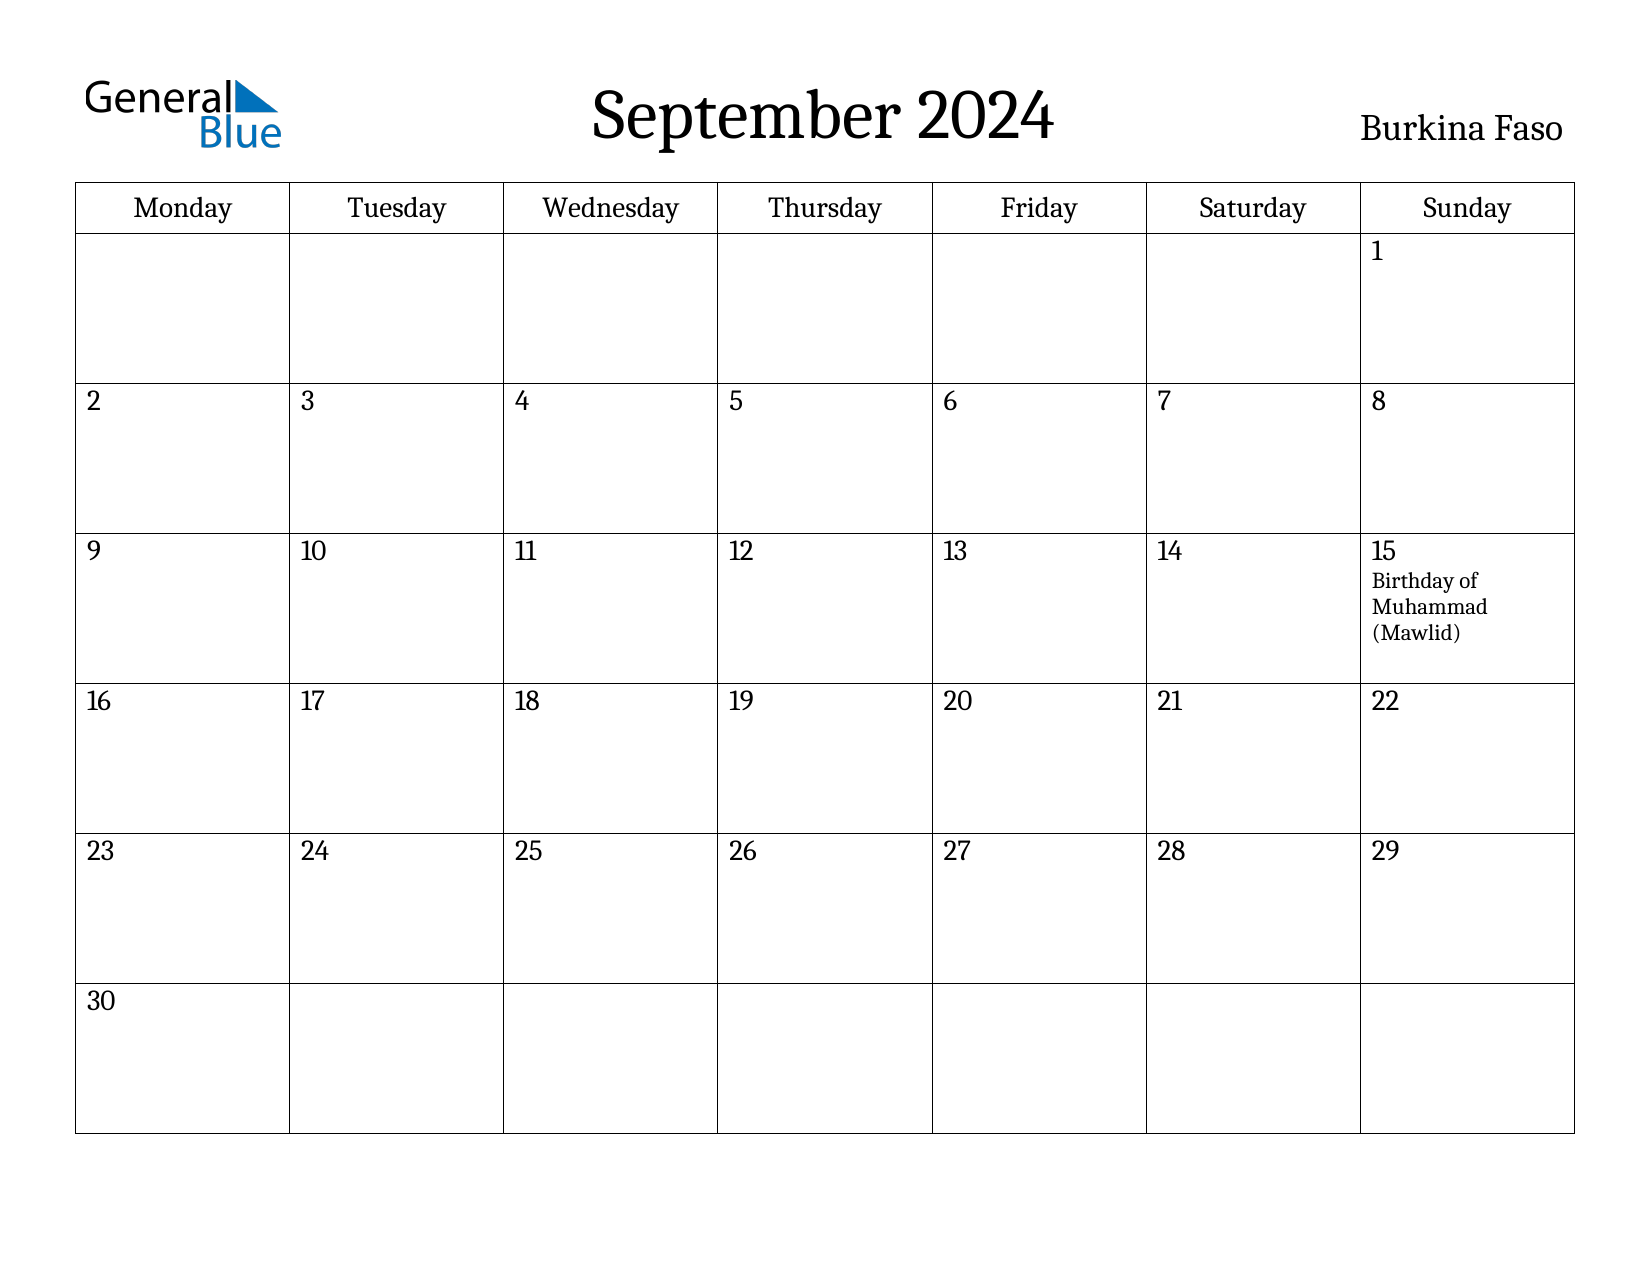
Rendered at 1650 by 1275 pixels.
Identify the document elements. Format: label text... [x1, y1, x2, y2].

table_cell 3 [290, 384, 503, 417]
table_cell 23 [76, 834, 289, 867]
table_cell [76, 267, 289, 383]
table_cell 19 [718, 684, 932, 717]
table_cell 22 [1361, 684, 1574, 717]
table_cell 14 [1147, 534, 1360, 567]
table_cell Wednesday [504, 183, 717, 233]
table_cell [1361, 984, 1574, 1017]
table_cell [933, 267, 1146, 383]
table_cell [718, 267, 932, 383]
table_cell 12 [718, 534, 932, 567]
table_header Burkina Faso [1146, 75, 1574, 182]
table_cell [504, 984, 717, 1017]
table_cell [290, 234, 503, 267]
table_cell [1361, 1018, 1574, 1133]
table_cell [290, 567, 503, 683]
table_cell 13 [933, 534, 1146, 567]
table_cell [1147, 984, 1360, 1017]
table_cell [933, 234, 1146, 267]
table_cell [76, 717, 289, 833]
table_cell 9 [76, 534, 289, 567]
table_cell 2 [76, 384, 289, 417]
table_cell [504, 868, 717, 983]
table_cell [718, 567, 932, 683]
table_cell 30 [76, 984, 289, 1017]
table_cell [1147, 717, 1360, 833]
table_cell 21 [1147, 684, 1360, 717]
table_cell 5 [718, 384, 932, 417]
table_cell [290, 417, 503, 533]
table_cell [504, 267, 717, 383]
table_header September 2024 [504, 75, 1146, 182]
table_cell [1361, 717, 1574, 833]
table_cell [76, 234, 289, 267]
table_cell 15 [1361, 534, 1574, 567]
table_cell 7 [1147, 384, 1360, 417]
table_cell [504, 417, 717, 533]
table_cell Friday [933, 183, 1146, 233]
table_cell [1147, 234, 1360, 267]
table_cell 26 [718, 834, 932, 867]
table_cell 4 [504, 384, 717, 417]
table_cell Thursday [718, 183, 932, 233]
table_cell [1361, 417, 1574, 533]
table_cell [290, 267, 503, 383]
table_cell 20 [933, 684, 1146, 717]
table_cell [1361, 868, 1574, 983]
table_cell [76, 567, 289, 683]
table_cell [718, 717, 932, 833]
table_cell [1147, 267, 1360, 383]
table_cell [1147, 417, 1360, 533]
table_cell 25 [504, 834, 717, 867]
table_cell [718, 984, 932, 1017]
table_cell [718, 234, 932, 267]
table_cell Monday [76, 183, 289, 233]
table_cell 27 [933, 834, 1146, 867]
table_cell [933, 417, 1146, 533]
table_cell [504, 717, 717, 833]
table_cell Birthday of Muhammad (Mawlid) [1361, 567, 1574, 683]
table_cell [718, 417, 932, 533]
table_cell 28 [1147, 834, 1360, 867]
picture [86, 80, 281, 148]
table_cell 18 [504, 684, 717, 717]
table_cell [290, 1018, 503, 1133]
table_cell Saturday [1147, 183, 1360, 233]
table_cell 17 [290, 684, 503, 717]
table_cell [1147, 1018, 1360, 1133]
table_cell [504, 567, 717, 683]
table_cell 29 [1361, 834, 1574, 867]
table_cell [933, 868, 1146, 983]
table_cell Tuesday [290, 183, 503, 233]
table_cell Sunday [1361, 183, 1574, 233]
table_cell [290, 868, 503, 983]
table_cell 24 [290, 834, 503, 867]
table_cell 8 [1361, 384, 1574, 417]
table_cell [1147, 567, 1360, 683]
table_header [76, 75, 503, 182]
table_cell [76, 868, 289, 983]
table_cell [76, 1018, 289, 1133]
table_cell [933, 567, 1146, 683]
table_cell [290, 717, 503, 833]
table_cell [1147, 868, 1360, 983]
table_cell 10 [290, 534, 503, 567]
table_cell 11 [504, 534, 717, 567]
table_cell [290, 984, 503, 1017]
table_cell 1 [1361, 234, 1574, 267]
table_cell 6 [933, 384, 1146, 417]
table_cell [933, 717, 1146, 833]
table_cell [1361, 267, 1574, 383]
table_cell [504, 1018, 717, 1133]
table_cell [718, 1018, 932, 1133]
table_cell [933, 984, 1146, 1017]
table_cell [933, 1018, 1146, 1133]
table_cell [76, 417, 289, 533]
table_cell [504, 234, 717, 267]
table_cell 16 [76, 684, 289, 717]
table_cell [718, 868, 932, 983]
